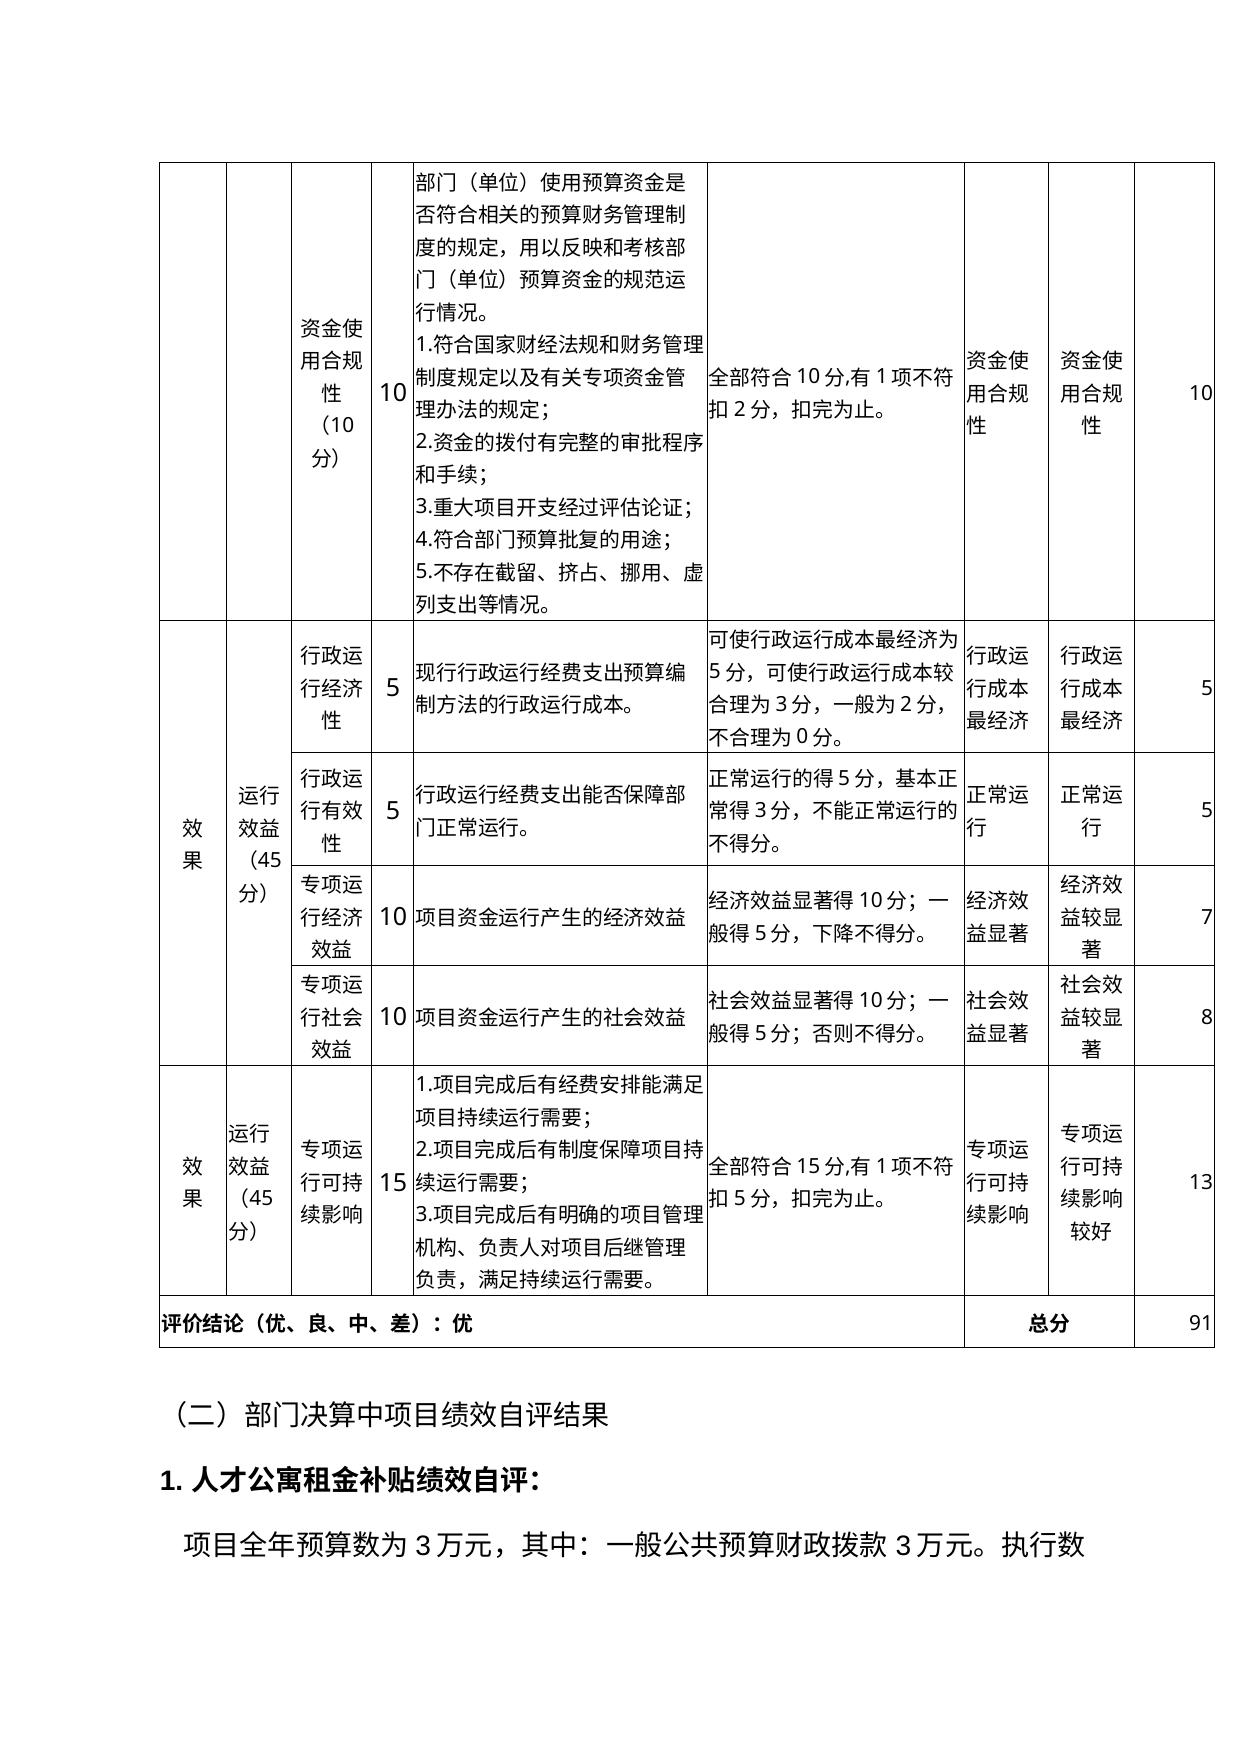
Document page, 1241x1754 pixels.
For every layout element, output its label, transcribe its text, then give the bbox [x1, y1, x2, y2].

table_cell 8 [1135, 966, 1214, 1065]
table_cell 5 [1135, 753, 1214, 865]
table_cell 正常运行 [965, 753, 1048, 865]
table_cell 7 [1135, 866, 1214, 965]
table_cell 正常运行 [1049, 753, 1134, 865]
table_cell 经济效益显著得10分；一般得5分，下降不得分。 [708, 866, 964, 965]
table_cell 1.项目完成后有经费安排能满足项目持续运行需要； 2.项目完成后有制度保障项目持续运行需要； 3.项目完成后有明确的项目管理机构、负责人对项目后继管理负责，满足持续运行需要。 [414, 1066, 707, 1295]
table_cell 专项运行社会效益 [292, 966, 371, 1065]
table_cell 15 [372, 1066, 413, 1295]
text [159, 1348, 1087, 1576]
table_cell 全部符合15分,有1项不符扣5分，扣完为止。 [708, 1066, 964, 1295]
table_cell 部门（单位）使用预算资金是否符合相关的预算财务管理制度的规定，用以反映和考核部门（单位）预算资金的规范运行情况。 1.符合国家财经法规和财务管理制度规定以及有关专项资金管理办法的规定； 2.资金的拨付有完整的审批程序和手续； 3.重大项目开支经过评估论证； 4.符合部门预算批复的用途； 5.不存在截留、挤占、挪用、虚列支出等情况。 [414, 163, 707, 619]
table_cell 资金使用合规性 [965, 163, 1048, 619]
table_cell 项目资金运行产生的社会效益 [414, 966, 707, 1065]
table_cell 项目资金运行产生的经济效益 [414, 866, 707, 965]
table_cell 专项运行可持续影响 [292, 1066, 371, 1295]
table_cell 10 [372, 163, 413, 619]
table_cell 行政运行成本最经济 [965, 621, 1048, 752]
table_cell 社会效益显著 [965, 966, 1048, 1065]
table_cell 正常运行的得5分，基本正常得3分，不能正常运行的不得分。 [708, 753, 964, 865]
table_cell 5 [372, 753, 413, 865]
table_cell 行政运行有效性 [292, 753, 371, 865]
table_cell 评价结论（优、良、中、差）：优 [160, 1296, 964, 1347]
table_cell 经济效益较显著 [1049, 866, 1134, 965]
table_cell 行政运行经济性 [292, 621, 371, 752]
table_cell 现行行政运行经费支出预算编制方法的行政运行成本。 [414, 621, 707, 752]
table_cell 社会效益显著得10分；一般得5分；否则不得分。 [708, 966, 964, 1065]
table_cell 经济效益显著 [965, 866, 1048, 965]
table_cell 10 [372, 866, 413, 965]
table_cell 效 果 [160, 1066, 226, 1295]
table_cell 5 [1135, 621, 1214, 752]
table_cell 专项运行可持续影响 [965, 1066, 1048, 1295]
table_cell 10 [1135, 163, 1214, 619]
table_cell 运行效益（45分） [227, 621, 291, 1065]
table_cell 运行效益（45分） [227, 1066, 291, 1295]
table_cell 资金使用合规性 [1049, 163, 1134, 619]
table_cell 全部符合10分,有1项不符扣2分，扣完为止。 [708, 163, 964, 619]
table_cell 行政运行经费支出能否保障部门正常运行。 [414, 753, 707, 865]
table_cell 资金使用合规性 （10分） [292, 163, 371, 619]
table_cell 13 [1135, 1066, 1214, 1295]
table_cell 总分 [965, 1296, 1134, 1347]
table_cell 10 [372, 966, 413, 1065]
table_cell 5 [372, 621, 413, 752]
table_cell 专项运行可持续影响较好 [1049, 1066, 1134, 1295]
table_cell 可使行政运行成本最经济为5分，可使行政运行成本较合理为3分，一般为2分，不合理为0分。 [708, 621, 964, 752]
table_cell 91 [1135, 1296, 1214, 1347]
table_cell 社会效益较显著 [1049, 966, 1134, 1065]
table_cell 效 果 [160, 621, 226, 1065]
table_cell 专项运行经济效益 [292, 866, 371, 965]
table_cell 行政运行成本最经济 [1049, 621, 1134, 752]
